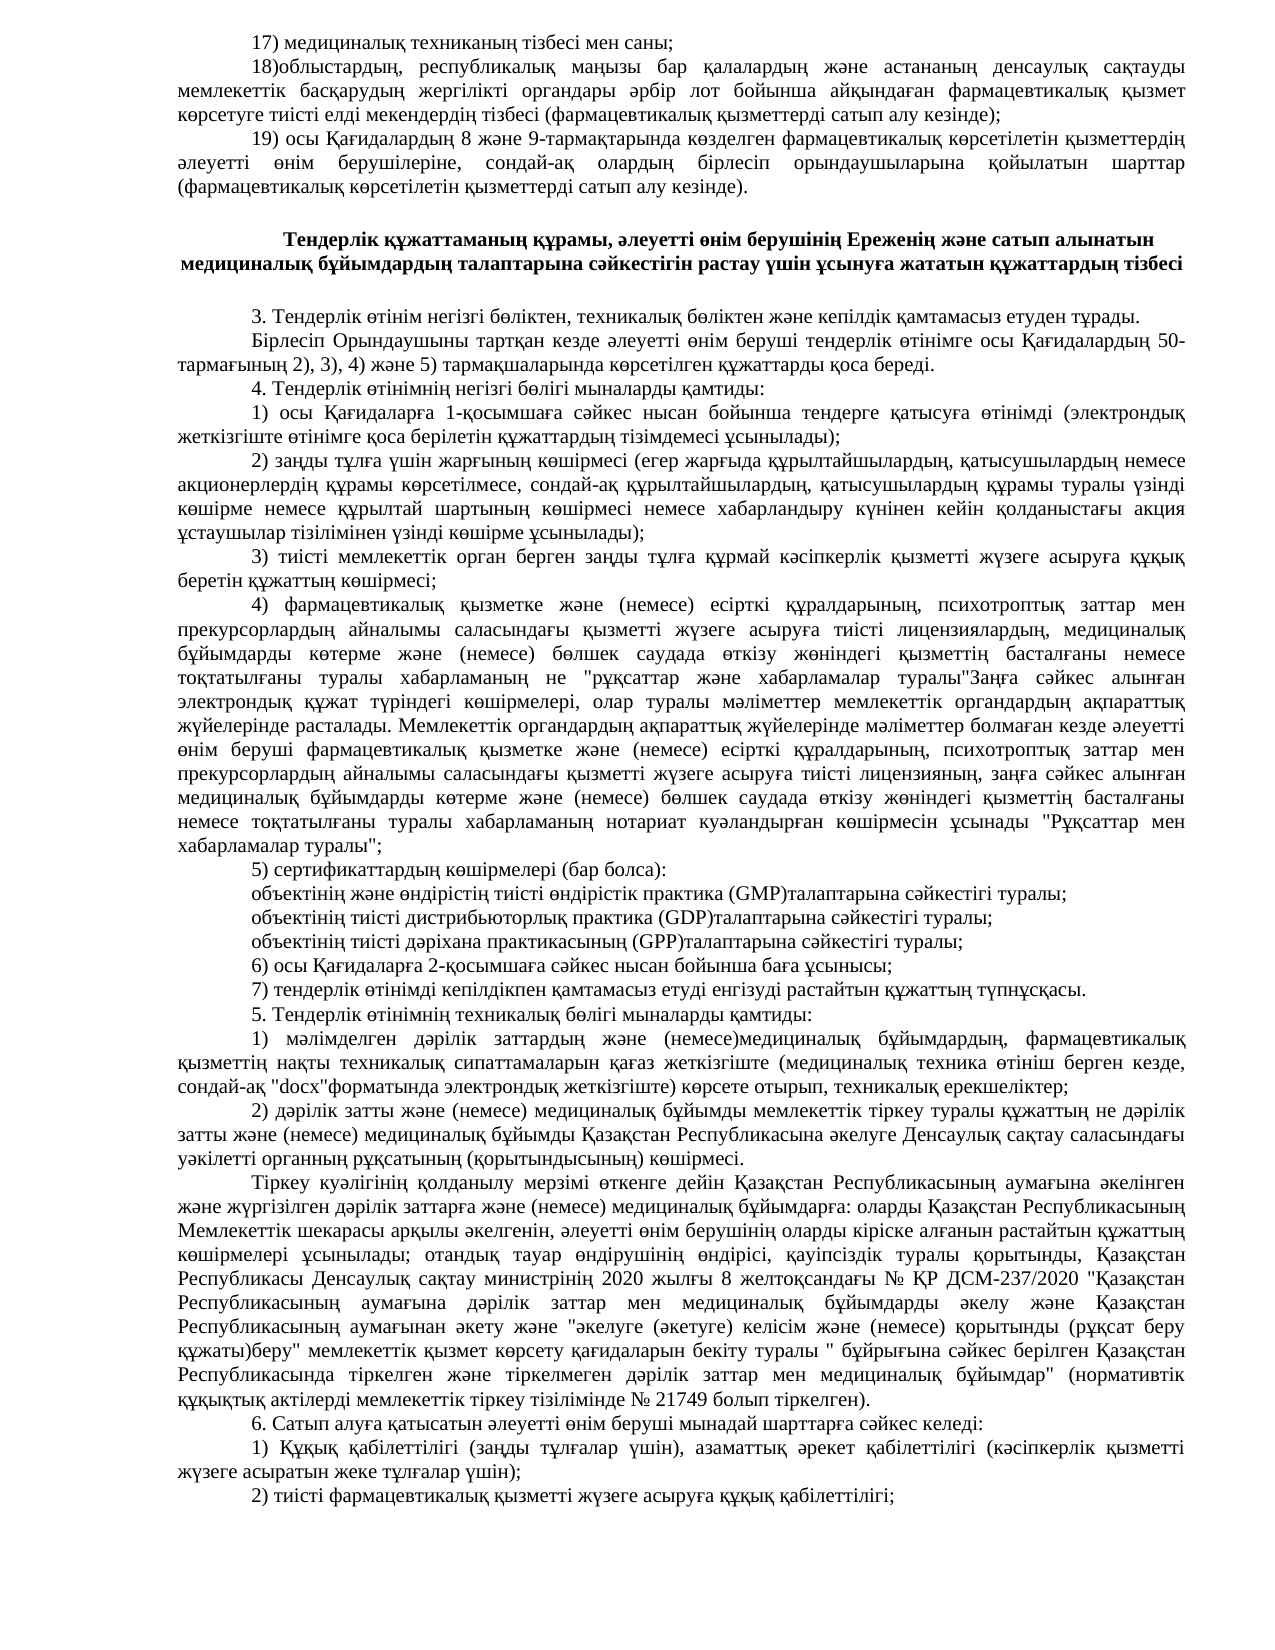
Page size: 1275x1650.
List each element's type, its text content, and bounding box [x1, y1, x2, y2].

text объектінің тиісті дәріхана практикасының (GPP)талаптарына сәйкестігі туралы; [177, 929, 1186, 953]
text Тендерлік құжаттаманың құрамы, әлеуетті өнім берушінің Ереженің және сатып алынатын медициналық бұйымдардың талаптарына сәйкестігін растау үшін ұсынуға жататын құжаттардың тізбесі [177, 227, 1186, 275]
text 2) дәрілік затты және (немесе) медициналық бұйымды мемлекеттік тіркеу туралы құжаттың не дәрілік затты және (немесе) медициналық бұйымды Қазақстан Республикасына әкелуге Денсаулық сақтау саласындағы уәкілетті органның рұқсатының (қорытындысының) көшірмесі. [177, 1098, 1186, 1170]
text 1) осы Қағидаларға 1-қосымшаға сәйкес нысан бойынша тендерге қатысуға өтінімді (электрондық жеткізгіште өтінімге қоса берілетін құжаттардың тізімдемесі ұсынылады); [177, 400, 1186, 448]
text 1) мәлімделген дәрілік заттардың және (немесе)медициналық бұйымдардың, фармацевтикалық қызметтің нақты техникалық сипаттамаларын қағаз жеткізгіште (медициналық техника өтініш берген кезде, сондай-ақ "docx"форматында электрондық жеткізгіште) көрсете отырып, техникалық ерекшеліктер; [177, 1026, 1186, 1098]
text Тіркеу куәлігінің қолданылу мерзімі өткенге дейін Қазақстан Республикасының аумағына әкелінген және жүргізілген дәрілік заттарға және (немесе) медициналық бұйымдарға: оларды Қазақстан Республикасының Мемлекеттік шекарасы арқылы әкелгенін, әлеуетті өнім берушінің оларды кіріске алғанын растайтын құжаттың көшірмелері ұсынылады; отандық тауар өндірушінің өндірісі, қауіпсіздік туралы қорытынды, Қазақстан Республикасы Денсаулық сақтау министрінің 2020 жылғы 8 желтоқсандағы № ҚР ДСМ-237/2020 "Қазақстан Республикасының аумағына дәрілік заттар мен медициналық бұйымдарды әкелу және Қазақстан Республикасының аумағынан әкету және "әкелуге (әкетуге) келісім және (немесе) қорытынды (рұқсат беру құжаты)беру" мемлекеттік қызмет көрсету қағидаларын бекіту туралы " бұйрығына сәйкес берілген Қазақстан Республикасында тіркелген және тіркелмеген дәрілік заттар мен медициналық бұйымдар" (нормативтік құқықтық актілерді мемлекеттік тіркеу тізілімінде № 21749 болып тіркелген). [177, 1170, 1186, 1411]
text 3. Тендерлік өтінім негізгі бөліктен, техникалық бөліктен және кепілдік қамтамасыз етуден тұрады. [177, 304, 1186, 328]
text 2) заңды тұлға үшін жарғының көшірмесі (егер жарғыда құрылтайшылардың, қатысушылардың немесе акционерлердің құрамы көрсетілмесе, сондай-ақ құрылтайшылардың, қатысушылардың құрамы туралы үзінді көшірме немесе құрылтай шартының көшірмесі немесе хабарландыру күнінен кейін қолданыстағы акция ұстаушылар тізілімінен үзінді көшірме ұсынылады); [177, 448, 1186, 544]
text объектінің тиісті дистрибьюторлық практика (GDP)талаптарына сәйкестігі туралы; [177, 905, 1186, 929]
text 5. Тендерлік өтінімнің техникалық бөлігі мыналарды қамтиды: [177, 1001, 1186, 1026]
text 18)облыстардың, республикалық маңызы бар қалалардың және астананың денсаулық сақтауды мемлекеттік басқарудың жергілікті органдары әрбір лот бойынша айқындаған фармацевтикалық қызмет көрсетуге тиісті елді мекендердің тізбесі (фармацевтикалық қызметтерді сатып алу кезінде); [177, 54, 1186, 126]
text 6. Сатып алуға қатысатын әлеуетті өнім беруші мынадай шарттарға сәйкес келеді: [177, 1411, 1186, 1434]
text 5) сертификаттардың көшірмелері (бар болса): [177, 857, 1186, 881]
text 17) медициналық техниканың тізбесі мен саны; [177, 29, 1186, 54]
text объектінің және өндірістің тиісті өндірістік практика (GMP)талаптарына сәйкестігі туралы; [177, 881, 1186, 905]
text 19) осы Қағидалардың 8 және 9-тармақтарында көзделген фармацевтикалық көрсетілетін қызметтердің әлеуетті өнім берушілеріне, сондай-ақ олардың бірлесіп орындаушыларына қойылатын шарттар (фармацевтикалық көрсетілетін қызметтерді сатып алу кезінде). [177, 126, 1186, 198]
text Бірлесіп Орындаушыны тартқан кезде әлеуетті өнім беруші тендерлік өтінімге осы Қағидалардың 50-тармағының 2), 3), 4) және 5) тармақшаларында көрсетілген құжаттарды қоса береді. [177, 328, 1186, 376]
text 3) тиісті мемлекеттік орган берген заңды тұлға құрмай кәсіпкерлік қызметті жүзеге асыруға құқық беретін құжаттың көшірмесі; [177, 544, 1186, 592]
text 7) тендерлік өтінімді кепілдікпен қамтамасыз етуді енгізуді растайтын құжаттың түпнұсқасы. [177, 977, 1186, 1001]
text 1) Құқық қабілеттілігі (заңды тұлғалар үшін), азаматтық әрекет қабілеттілігі (кәсіпкерлік қызметті жүзеге асыратын жеке тұлғалар үшін); [177, 1434, 1186, 1483]
text 4) фармацевтикалық қызметке және (немесе) есірткі құралдарының, психотроптық заттар мен прекурсорлардың айналымы саласындағы қызметті жүзеге асыруға тиісті лицензиялардың, медициналық бұйымдарды көтерме және (немесе) бөлшек саудада өткізу жөніндегі қызметтің басталғаны немесе тоқтатылғаны туралы хабарламаның не "рұқсаттар және хабарламалар туралы"Заңға сәйкес алынған электрондық құжат түріндегі көшірмелері, олар туралы мәліметтер мемлекеттік органдардың ақпараттық жүйелерінде расталады. Мемлекеттік органдардың ақпараттық жүйелерінде мәліметтер болмаған кезде әлеуетті өнім беруші фармацевтикалық қызметке және (немесе) есірткі құралдарының, психотроптық заттар мен прекурсорлардың айналымы саласындағы қызметті жүзеге асыруға тиісті лицензияның, заңға сәйкес алынған медициналық бұйымдарды көтерме және (немесе) бөлшек саудада өткізу жөніндегі қызметтің басталғаны немесе тоқтатылғаны туралы хабарламаның нотариат куәландырған көшірмесін ұсынады "Рұқсаттар мен хабарламалар туралы"; [177, 592, 1186, 857]
text 4. Тендерлік өтінімнің негізгі бөлігі мыналарды қамтиды: [177, 376, 1186, 400]
text 2) тиісті фармацевтикалық қызметті жүзеге асыруға құқық қабілеттілігі; [177, 1483, 1186, 1507]
text 6) осы Қағидаларға 2-қосымшаға сәйкес нысан бойынша баға ұсынысы; [177, 953, 1186, 977]
